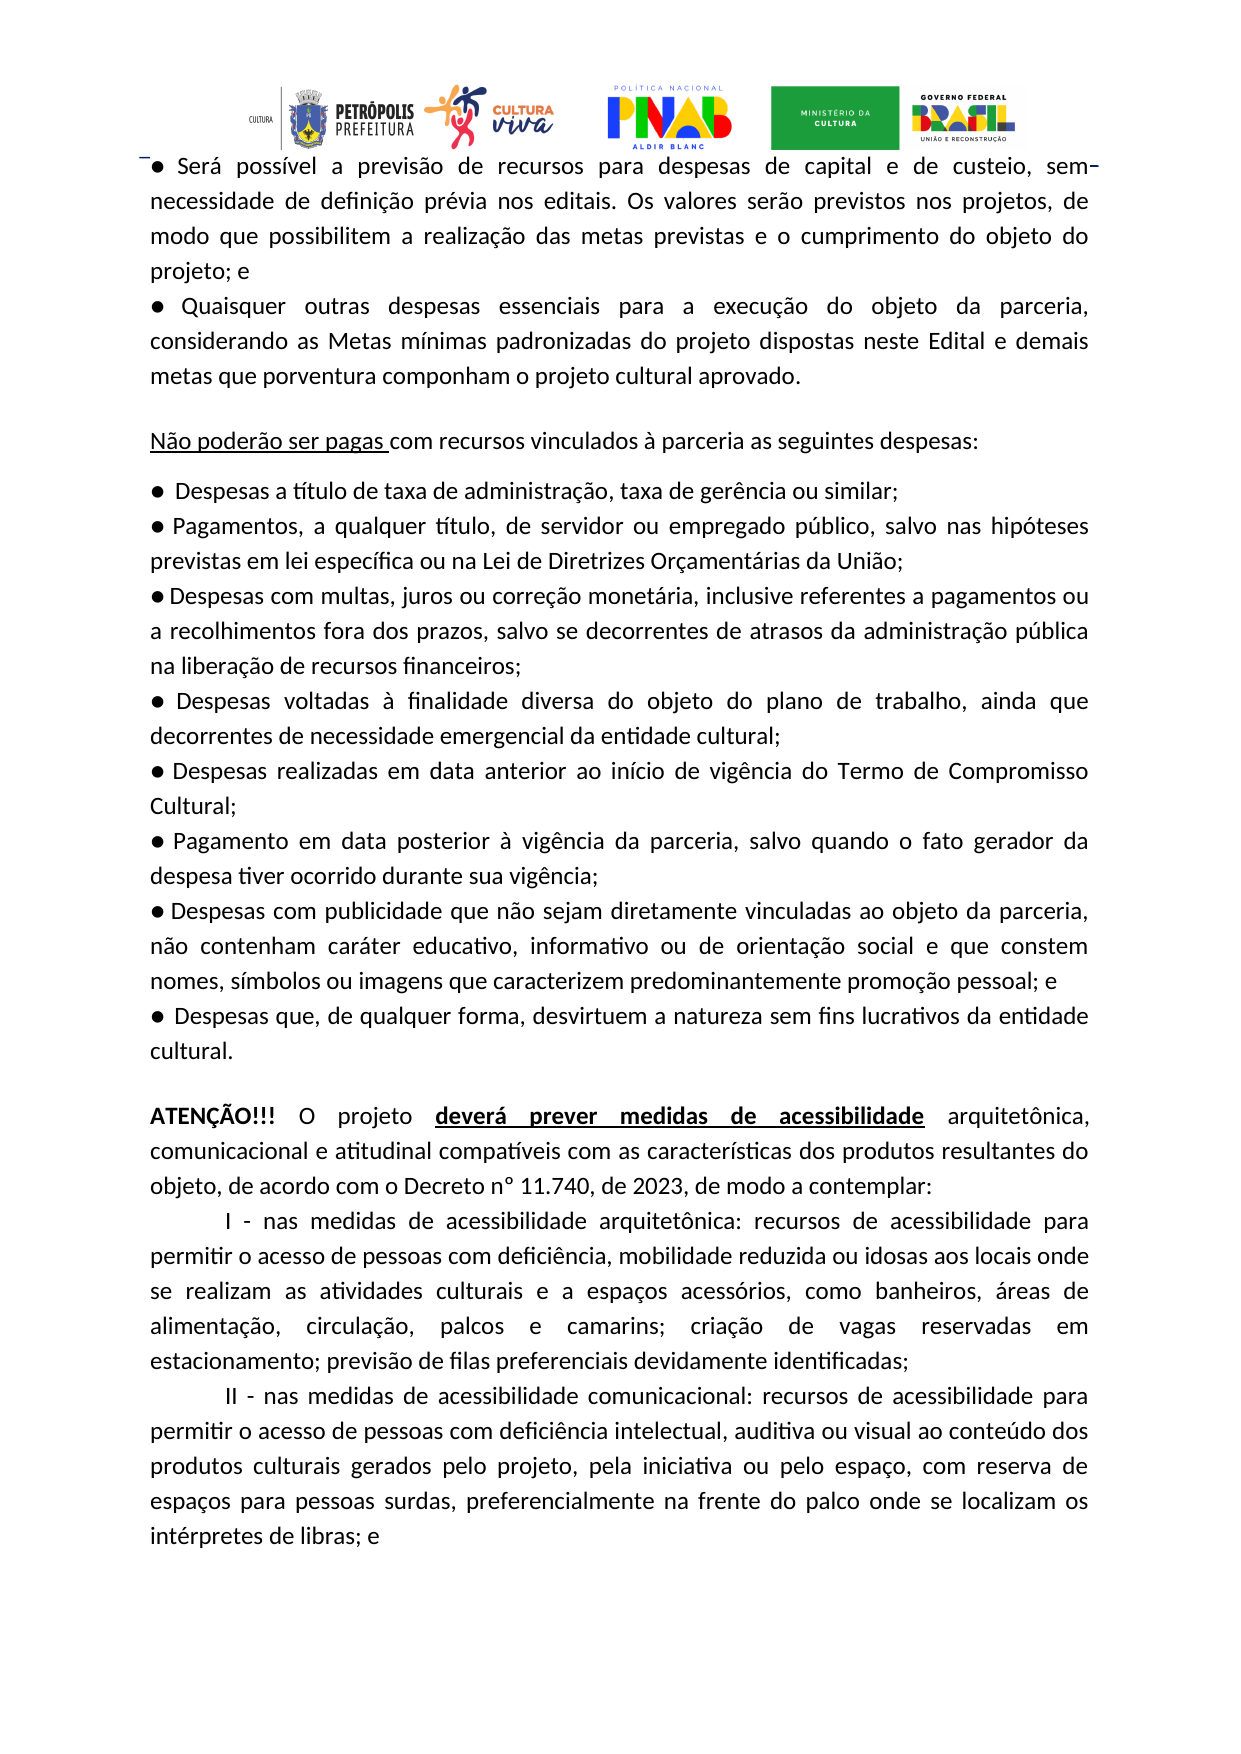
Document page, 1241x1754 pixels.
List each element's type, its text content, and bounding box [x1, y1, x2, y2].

text ● Despesas realizadas em data anterior ao início de vigência do Termo de Compromisso Cultural; [150, 755, 1090, 820]
text ATENÇÃO!!! O projeto deverá prever medidas de acessibilidade arquitetônica, comunicacional e atitudinal compatíveis com as características dos produtos resultantes do objeto, de acordo com o Decreto nº 11.740, de 2023, de modo a contemplar: [150, 1100, 1090, 1201]
text II - nas medidas de acessibilidade comunicacional: recursos de acessibilidade para permitir o acesso de pessoas com deficiência intelectual, auditiva ou visual ao conteúdo dos produtos culturais gerados pelo projeto, pela iniciativa ou pelo espaço, com reserva de espaços para pessoas surdas, preferencialmente na frente do palco onde se localizam os intérpretes de libras; e [150, 1380, 1090, 1551]
text I - nas medidas de acessibilidade arquitetônica: recursos de acessibilidade para permitir o acesso de pessoas com deficiência, mobilidade reduzida ou idosas aos locais onde se realizam as atividades culturais e a espaços acessórios, como banheiros, áreas de alimentação, circulação, palcos e camarins; criação de vagas reservadas em estacionamento; previsão de filas preferenciais devidamente identificadas; [150, 1205, 1090, 1376]
text Não poderão ser pagas com recursos vinculados à parceria as seguintes despesas: [150, 425, 1090, 456]
text ● Despesas com multas, juros ou correção monetária, inclusive referentes a pagamentos ou a recolhimentos fora dos prazos, salvo se decorrentes de atrasos da administração pública na liberação de recursos financeiros; [150, 580, 1090, 680]
text ● Pagamento em data posterior à vigência da parceria, salvo quando o fato gerador da despesa tiver ocorrido durante sua vigência; [150, 825, 1090, 890]
text ● Pagamentos, a qualquer título, de servidor ou empregado público, salvo nas hipóteses previstas em lei específica ou na Lei de Diretrizes Orçamentárias da União; [150, 510, 1090, 575]
text ● Despesas com publicidade que não sejam diretamente vinculadas ao objeto da parceria, não contenham caráter educativo, informativo ou de orientação social e que constem nomes, símbolos ou imagens que caracterizem predominantemente promoção pessoal; e [150, 895, 1090, 995]
text ● Será possível a previsão de recursos para despesas de capital e de custeio, sem necessidade de definição prévia nos editais. Os valores serão previstos nos projetos, de modo que possibilitem a realização das metas previstas e o cumprimento do objeto do projeto; e [150, 150, 1090, 286]
picture [239, 76, 1038, 150]
text ● Despesas a título de taxa de administração, taxa de gerência ou similar; [150, 475, 1090, 505]
text ● Despesas que, de qualquer forma, desvirtuem a natureza sem fins lucrativos da entidade cultural. [150, 1000, 1090, 1065]
text ● Quaisquer outras despesas essenciais para a execução do objeto da parceria, considerando as Metas mínimas padronizadas do projeto dispostas neste Edital e demais metas que porventura componham o projeto cultural aprovado. [150, 290, 1090, 391]
text ● Despesas voltadas à finalidade diversa do objeto do plano de trabalho, ainda que decorrentes de necessidade emergencial da entidade cultural; [150, 685, 1090, 750]
